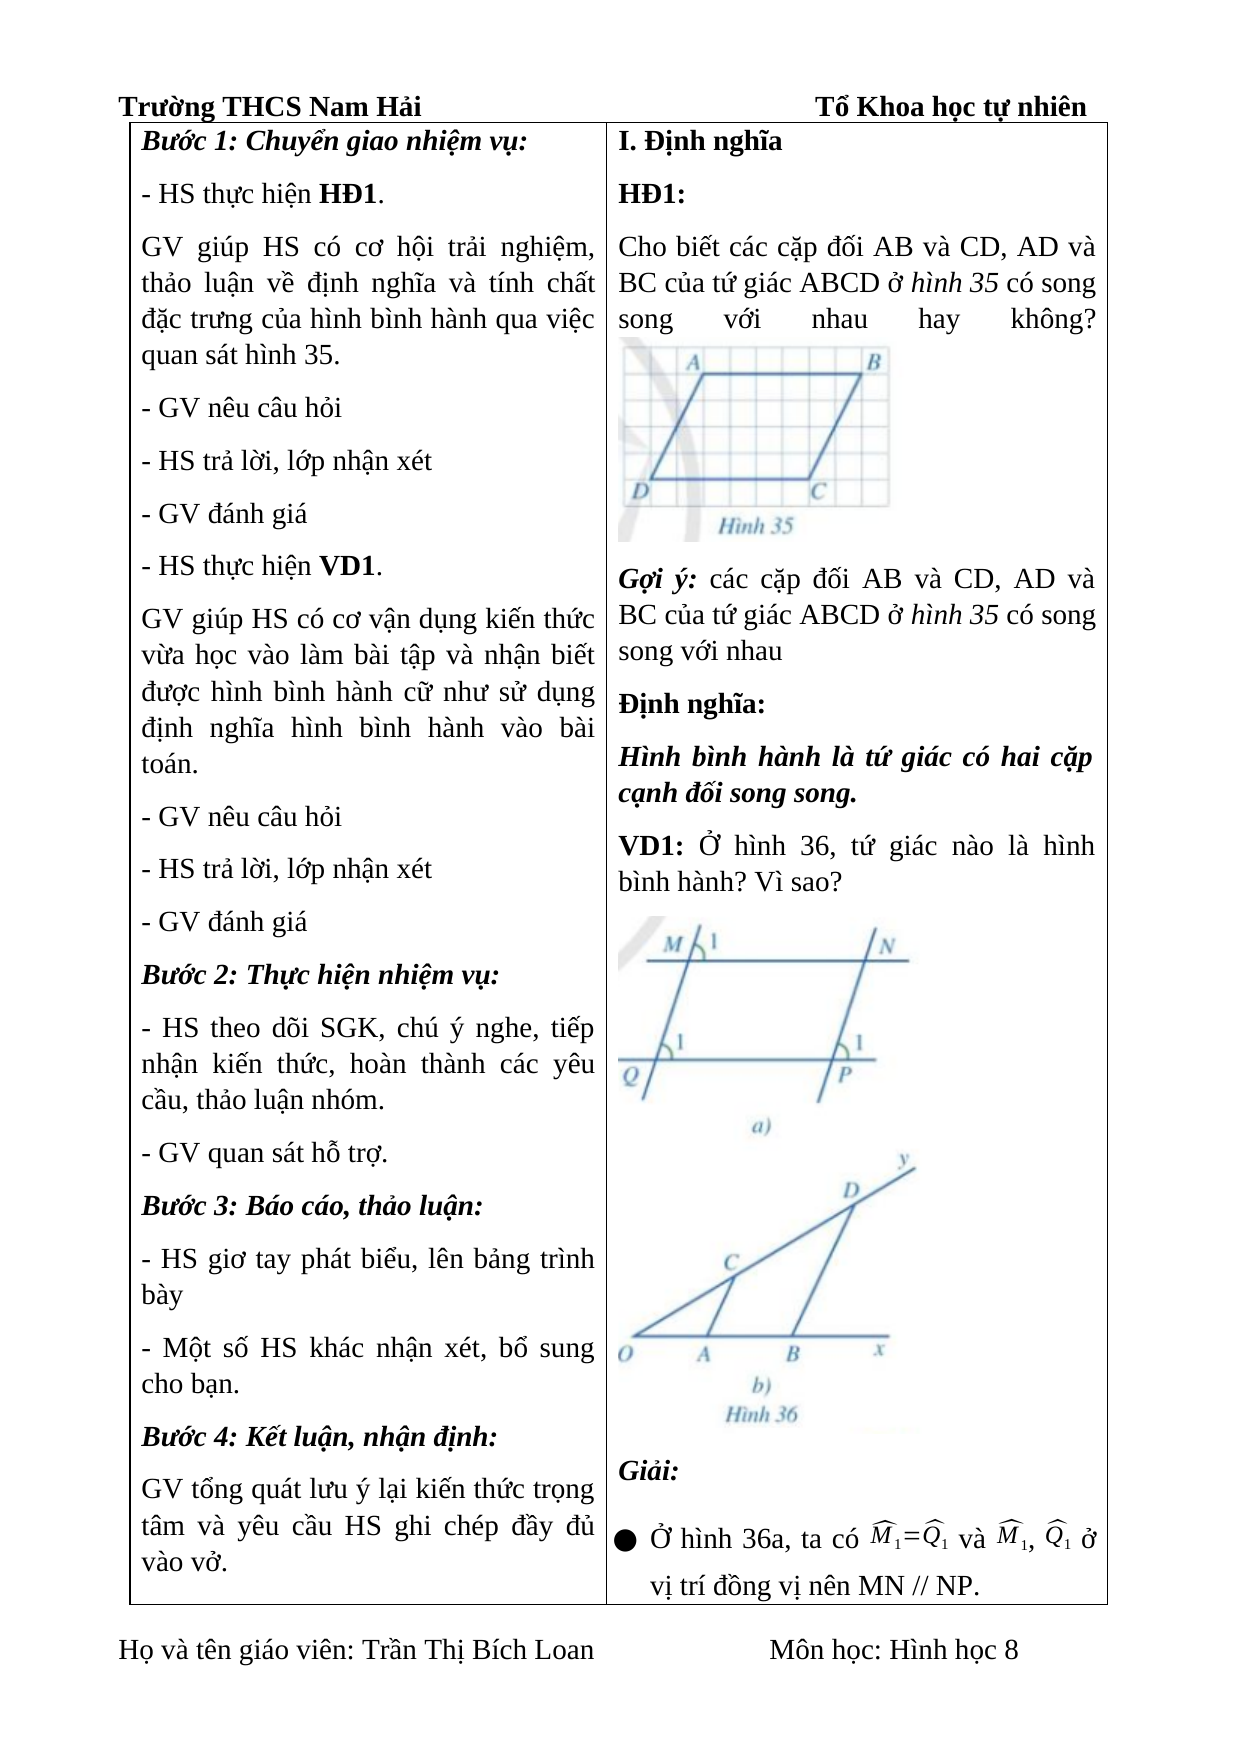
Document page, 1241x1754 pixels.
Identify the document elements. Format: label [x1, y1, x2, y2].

picture [618, 916, 923, 1434]
table_cell [607, 123, 1107, 1604]
picture [618, 337, 910, 542]
table_cell [131, 123, 606, 1604]
